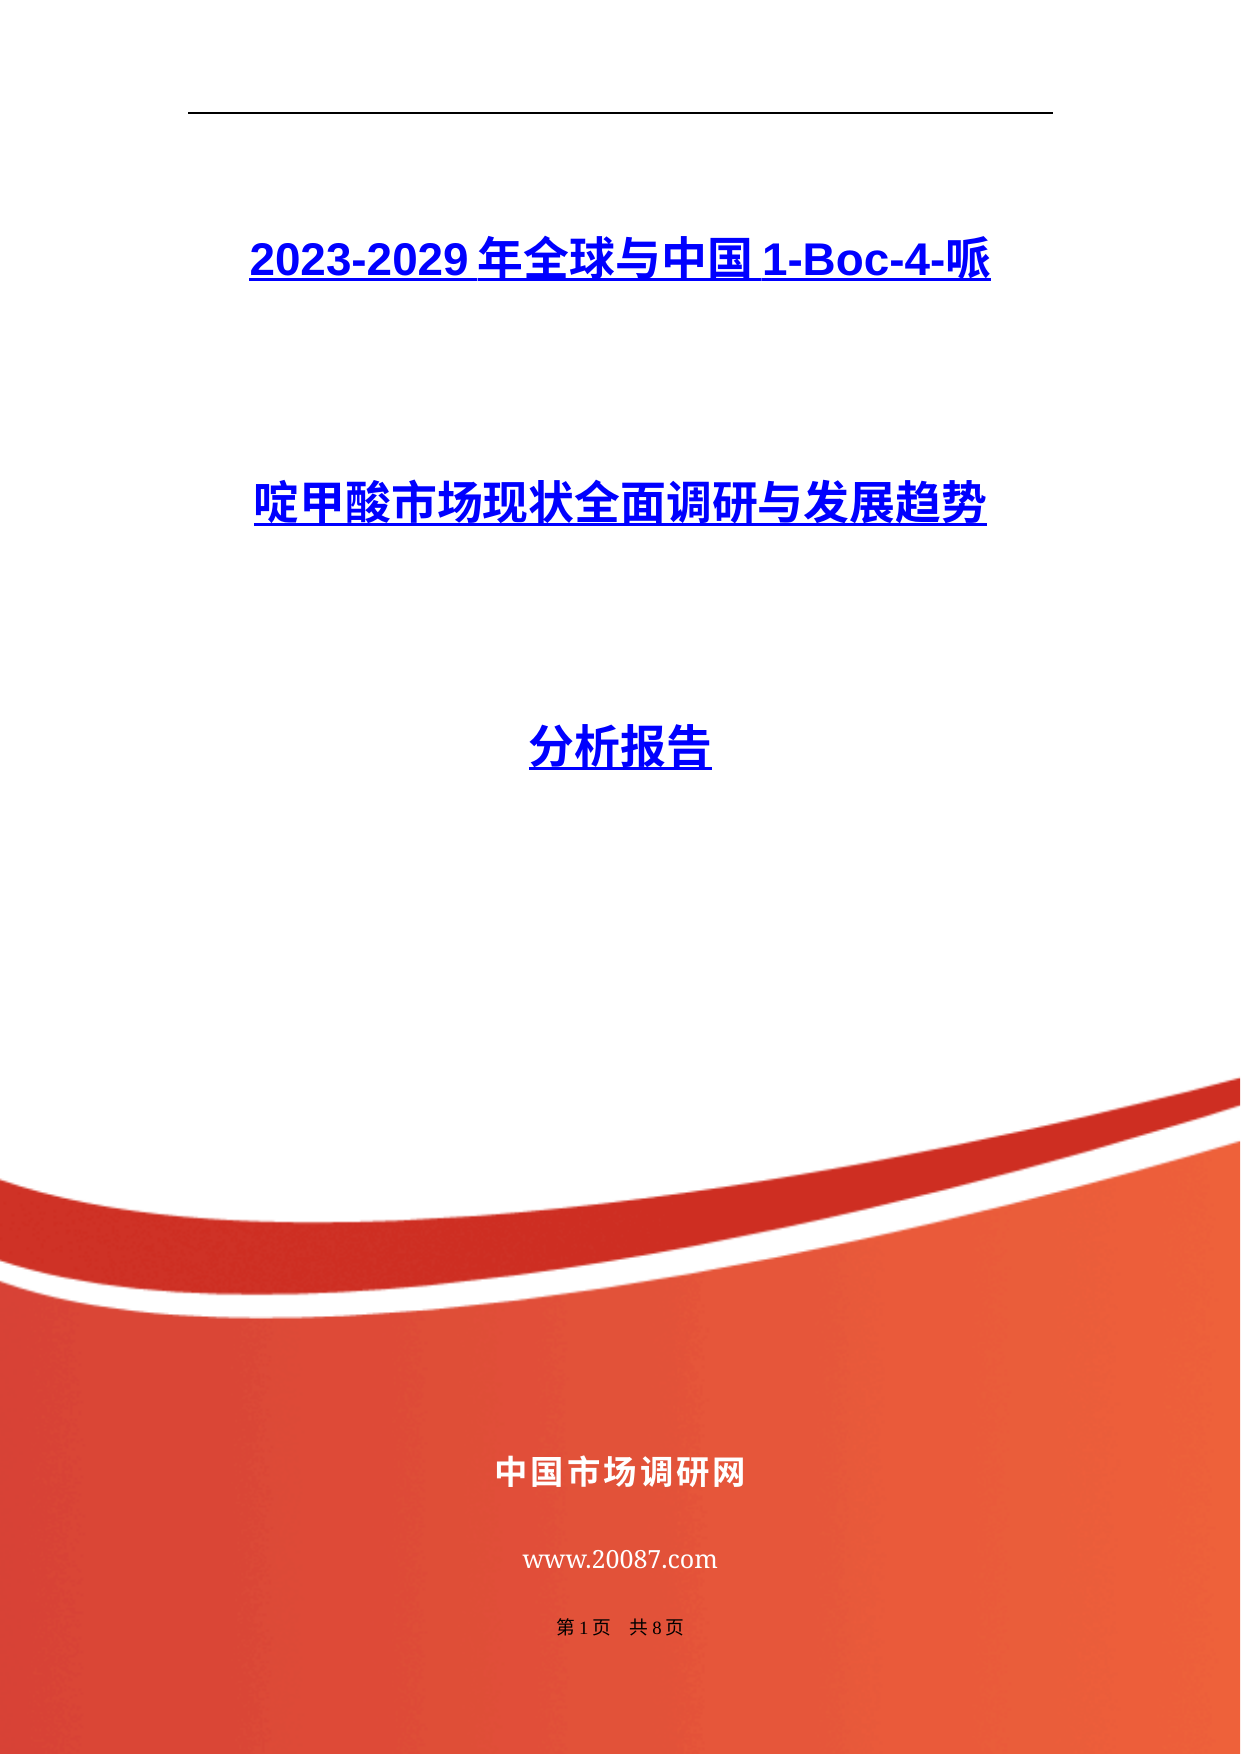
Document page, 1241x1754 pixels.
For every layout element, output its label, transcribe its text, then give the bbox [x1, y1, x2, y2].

subtitle 中国市场调研网 [187, 1437, 1053, 1502]
text www.20087.com [187, 1526, 1053, 1591]
picture [0, 1006, 1241, 1754]
table_header 2023-2029年全球与中国1-Boc-4-哌啶甲酸市场现状全面调研与发展趋势分析报告 [188, 207, 1053, 871]
